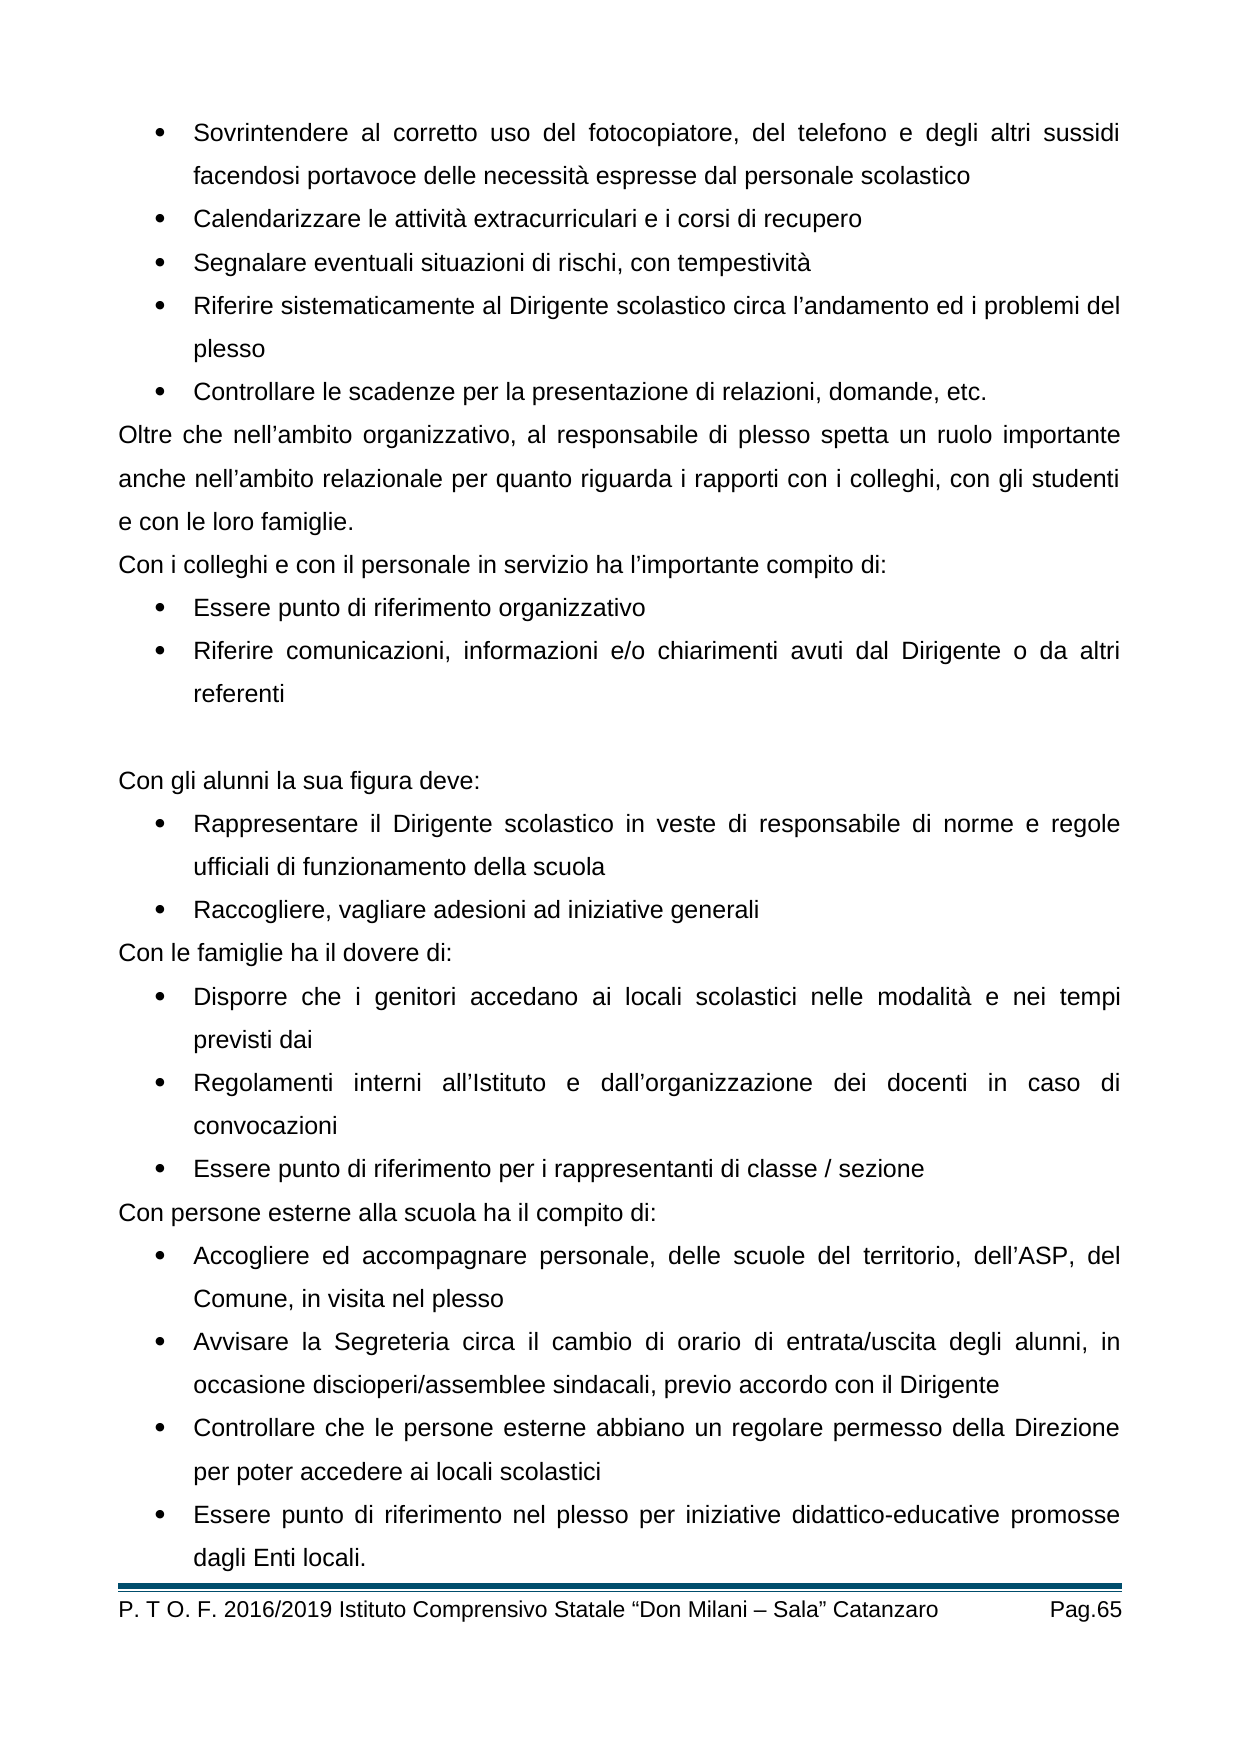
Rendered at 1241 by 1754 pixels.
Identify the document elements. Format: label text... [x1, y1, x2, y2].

list Riferire comunicazioni, informazioni e/o chiarimenti avuti dal Dirigente o da altri referenti [156, 636, 1122, 708]
list Disporre che i genitori accedano ai locali scolastici nelle modalità e nei tempi previsti dai [156, 982, 1122, 1053]
text Con i colleghi e con il personale in servizio ha l’importante compito di: [118, 550, 1122, 579]
list Controllare che le persone esterne abbiano un regolare permesso della Direzione per poter accedere ai locali scolastici [156, 1413, 1122, 1485]
list Essere punto di riferimento nel plesso per iniziative didattico-educative promosse dagli Enti locali. [156, 1500, 1122, 1572]
list Segnalare eventuali situazioni di rischi, con tempestività [156, 248, 1122, 277]
list Rappresentare il Dirigente scolastico in veste di responsabile di norme e regole ufficiali di funzionamento della scuola [156, 809, 1122, 881]
list Riferire sistematicamente al Dirigente scolastico circa l’andamento ed i problemi del plesso [156, 291, 1122, 363]
list Regolamenti interni all’Istituto e dall’organizzazione dei docenti in caso di convocazioni [156, 1068, 1122, 1140]
list Accogliere ed accompagnare personale, delle scuole del territorio, dell’ASP, del Comune, in visita nel plesso [156, 1241, 1122, 1313]
text Con le famiglie ha il dovere di: [118, 938, 1122, 967]
list Raccogliere, vagliare adesioni ad iniziative generali [156, 895, 1122, 924]
list Sovrintendere al corretto uso del fotocopiatore, del telefono e degli altri sussidi facendosi portavoce delle necessità espresse dal personale scolastico [156, 118, 1122, 190]
list Calendarizzare le attività extracurriculari e i corsi di recupero [156, 204, 1122, 233]
text Oltre che nell’ambito organizzativo, al responsabile di plesso spetta un ruolo importante anche nell’ambito relazionale per quanto riguarda i rapporti con i colleghi, con gli studenti e con le loro famiglie. [118, 421, 1122, 536]
text Con gli alunni la sua figura deve: [118, 766, 1122, 794]
list Essere punto di riferimento per i rappresentanti di classe / sezione [156, 1154, 1122, 1183]
text Con persone esterne alla scuola ha il compito di: [118, 1197, 1122, 1226]
list Essere punto di riferimento organizzativo [156, 593, 1122, 622]
list Avvisare la Segreteria circa il cambio di orario di entrata/uscita degli alunni, in occasione discioperi/assemblee sindacali, previo accordo con il Dirigente [156, 1327, 1122, 1399]
list Controllare le scadenze per la presentazione di relazioni, domande, etc. [156, 377, 1122, 406]
